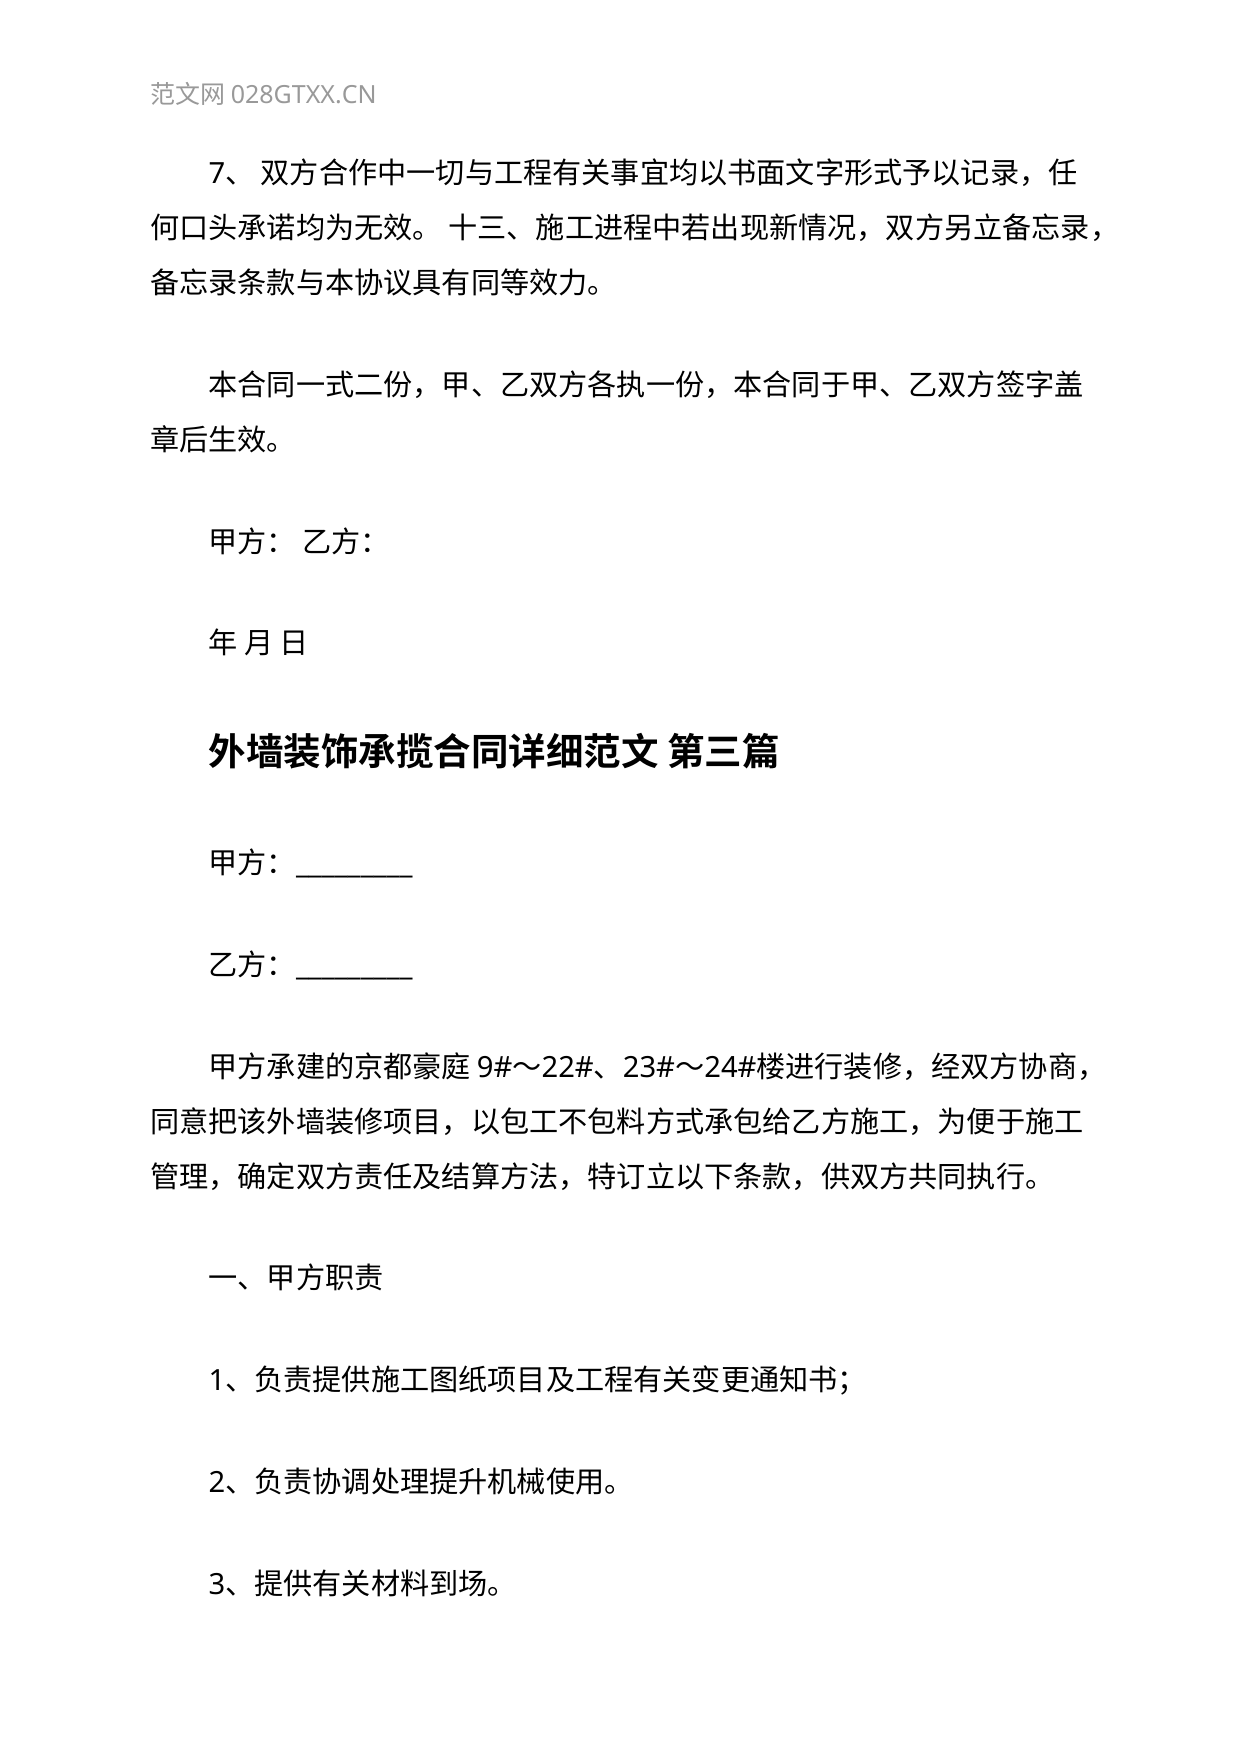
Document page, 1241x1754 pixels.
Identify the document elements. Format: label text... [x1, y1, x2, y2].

text 甲方： 乙方： [150, 518, 1090, 561]
text 2、负责协调处理提升机械使用。 [150, 1459, 1090, 1501]
text 1、负责提供施工图纸项目及工程有关变更通知书； [150, 1357, 1090, 1399]
text 3、提供有关材料到场。 [150, 1561, 1090, 1603]
text 7、 双方合作中一切与工程有关事宜均以书面文字形式予以记录，任何口头承诺均为无效。 十三、施工进程中若出现新情况，双方另立备忘录，备忘录条款与本协议具有同等效力。 [150, 150, 1090, 302]
text 乙方：_________ [150, 941, 1090, 984]
text 本合同一式二份，甲、乙双方各执一份，本合同于甲、乙双方签字盖章后生效。 [150, 362, 1090, 459]
text 甲方承建的京都豪庭9#～22#、23#～24#楼进行装修，经双方协商，同意把该外墙装修项目，以包工不包料方式承包给乙方施工，为便于施工管理，确定双方责任及结算方法，特订立以下条款，供双方共同执行。 [150, 1043, 1090, 1195]
text 外墙装饰承揽合同详细范文 第三篇 [150, 722, 1090, 776]
text 一、甲方职责 [150, 1255, 1090, 1297]
text 甲方：_________ [150, 839, 1090, 882]
text 年 月 日 [150, 620, 1090, 662]
